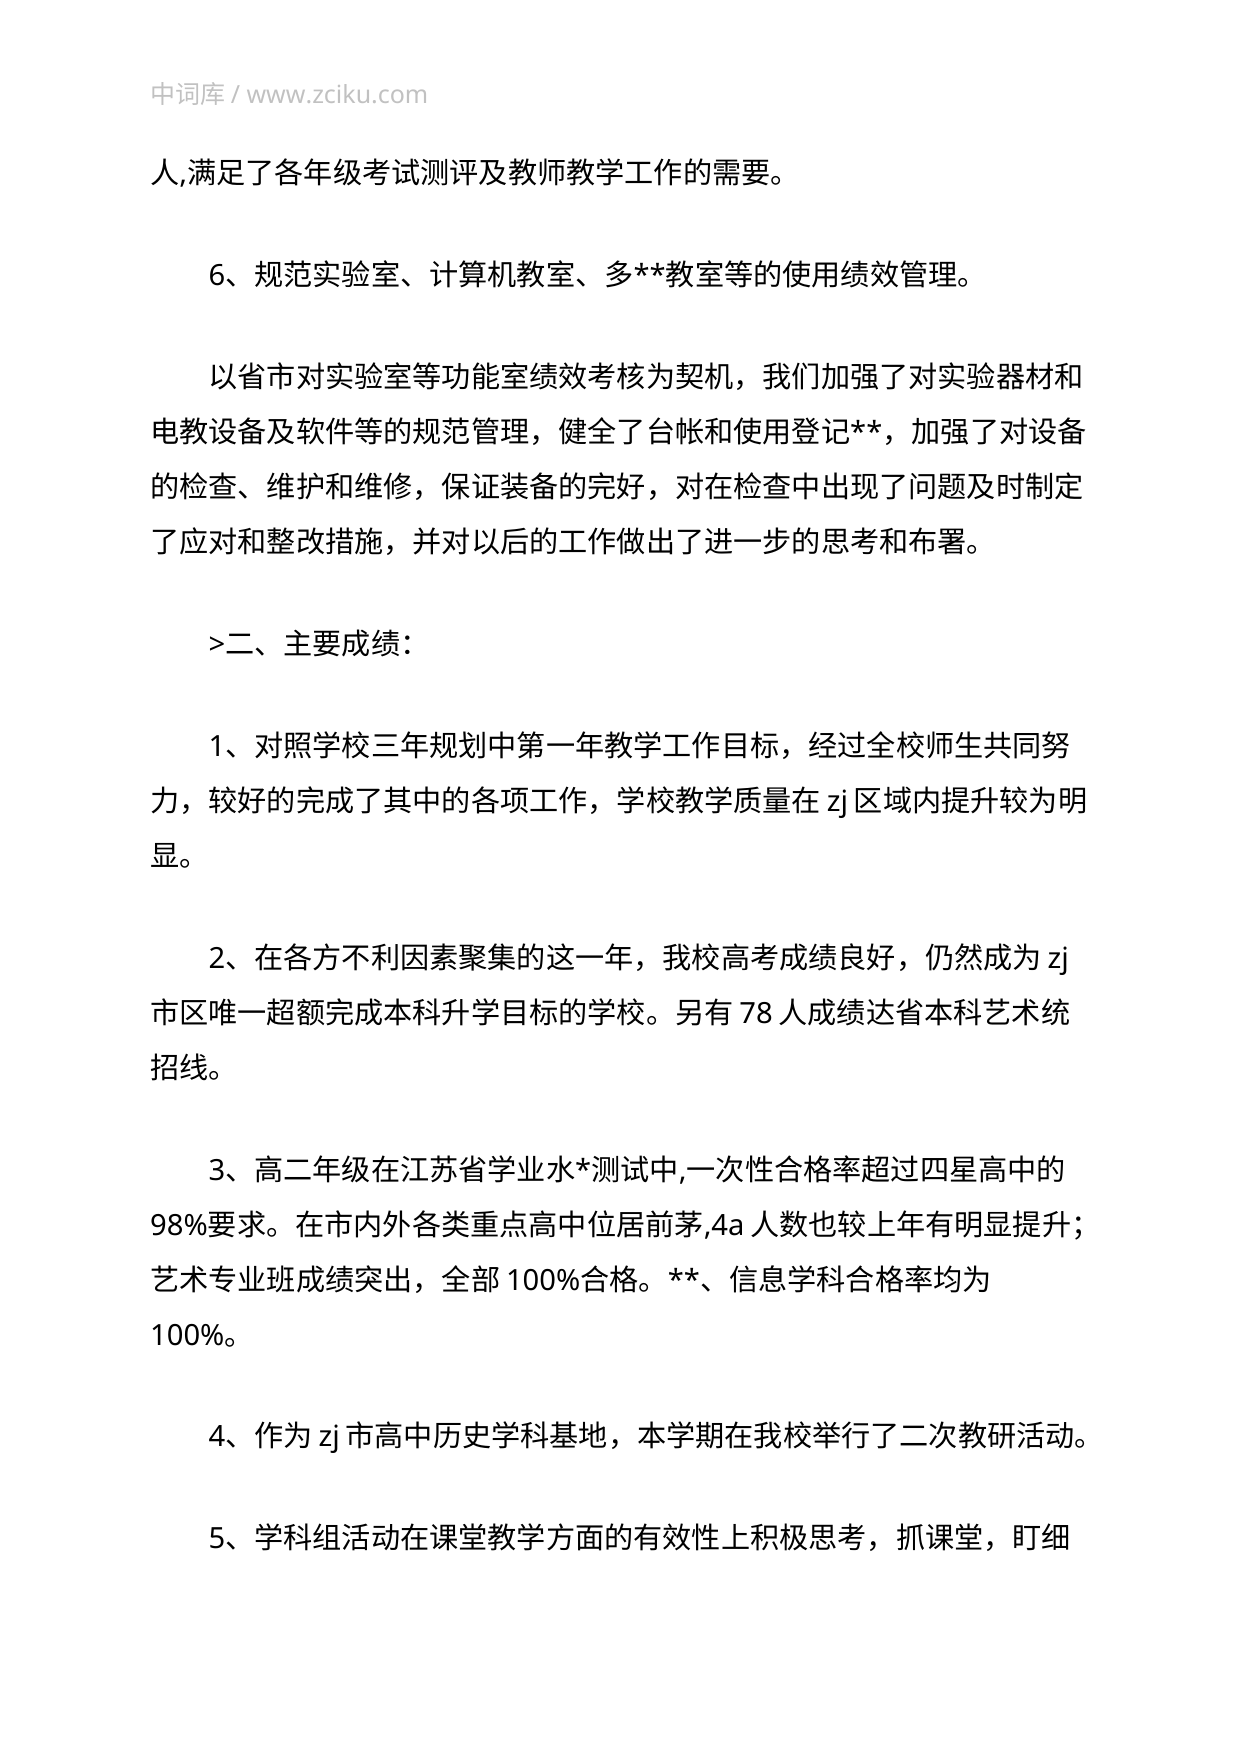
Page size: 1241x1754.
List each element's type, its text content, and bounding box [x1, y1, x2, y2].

text 1、对照学校三年规划中第一年教学工作目标，经过全校师生共同努力，较好的完成了其中的各项工作，学校教学质量在zj区域内提升较为明显。 [150, 722, 1090, 875]
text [150, 150, 1090, 192]
text 4、作为zj市高中历史学科基地，本学期在我校举行了二次教研活动。 [150, 1413, 1090, 1455]
text >二、主要成绩： [150, 621, 1090, 663]
text 3、高二年级在江苏省学业水*测试中,一次性合格率超过四星高中的98%要求。在市内外各类重点高中位居前茅,4a人数也较上年有明显提升；艺术专业班成绩突出，全部100%合格。**、信息学科合格率均为100%。 [150, 1146, 1090, 1353]
text 6、规范实验室、计算机教室、多**教室等的使用绩效管理。 [150, 252, 1090, 294]
text 2、在各方不利因素聚集的这一年，我校高考成绩良好，仍然成为zj市区唯一超额完成本科升学目标的学校。另有78人成绩达省本科艺术统招线。 [150, 934, 1090, 1087]
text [150, 1515, 1090, 1557]
text 以省市对实验室等功能室绩效考核为契机，我们加强了对实验器材和电教设备及软件等的规范管理，健全了台帐和使用登记**，加强了对设备的检查、维护和维修，保证装备的完好，对在检查中出现了问题及时制定了应对和整改措施，并对以后的工作做出了进一步的思考和布署。 [150, 354, 1090, 561]
